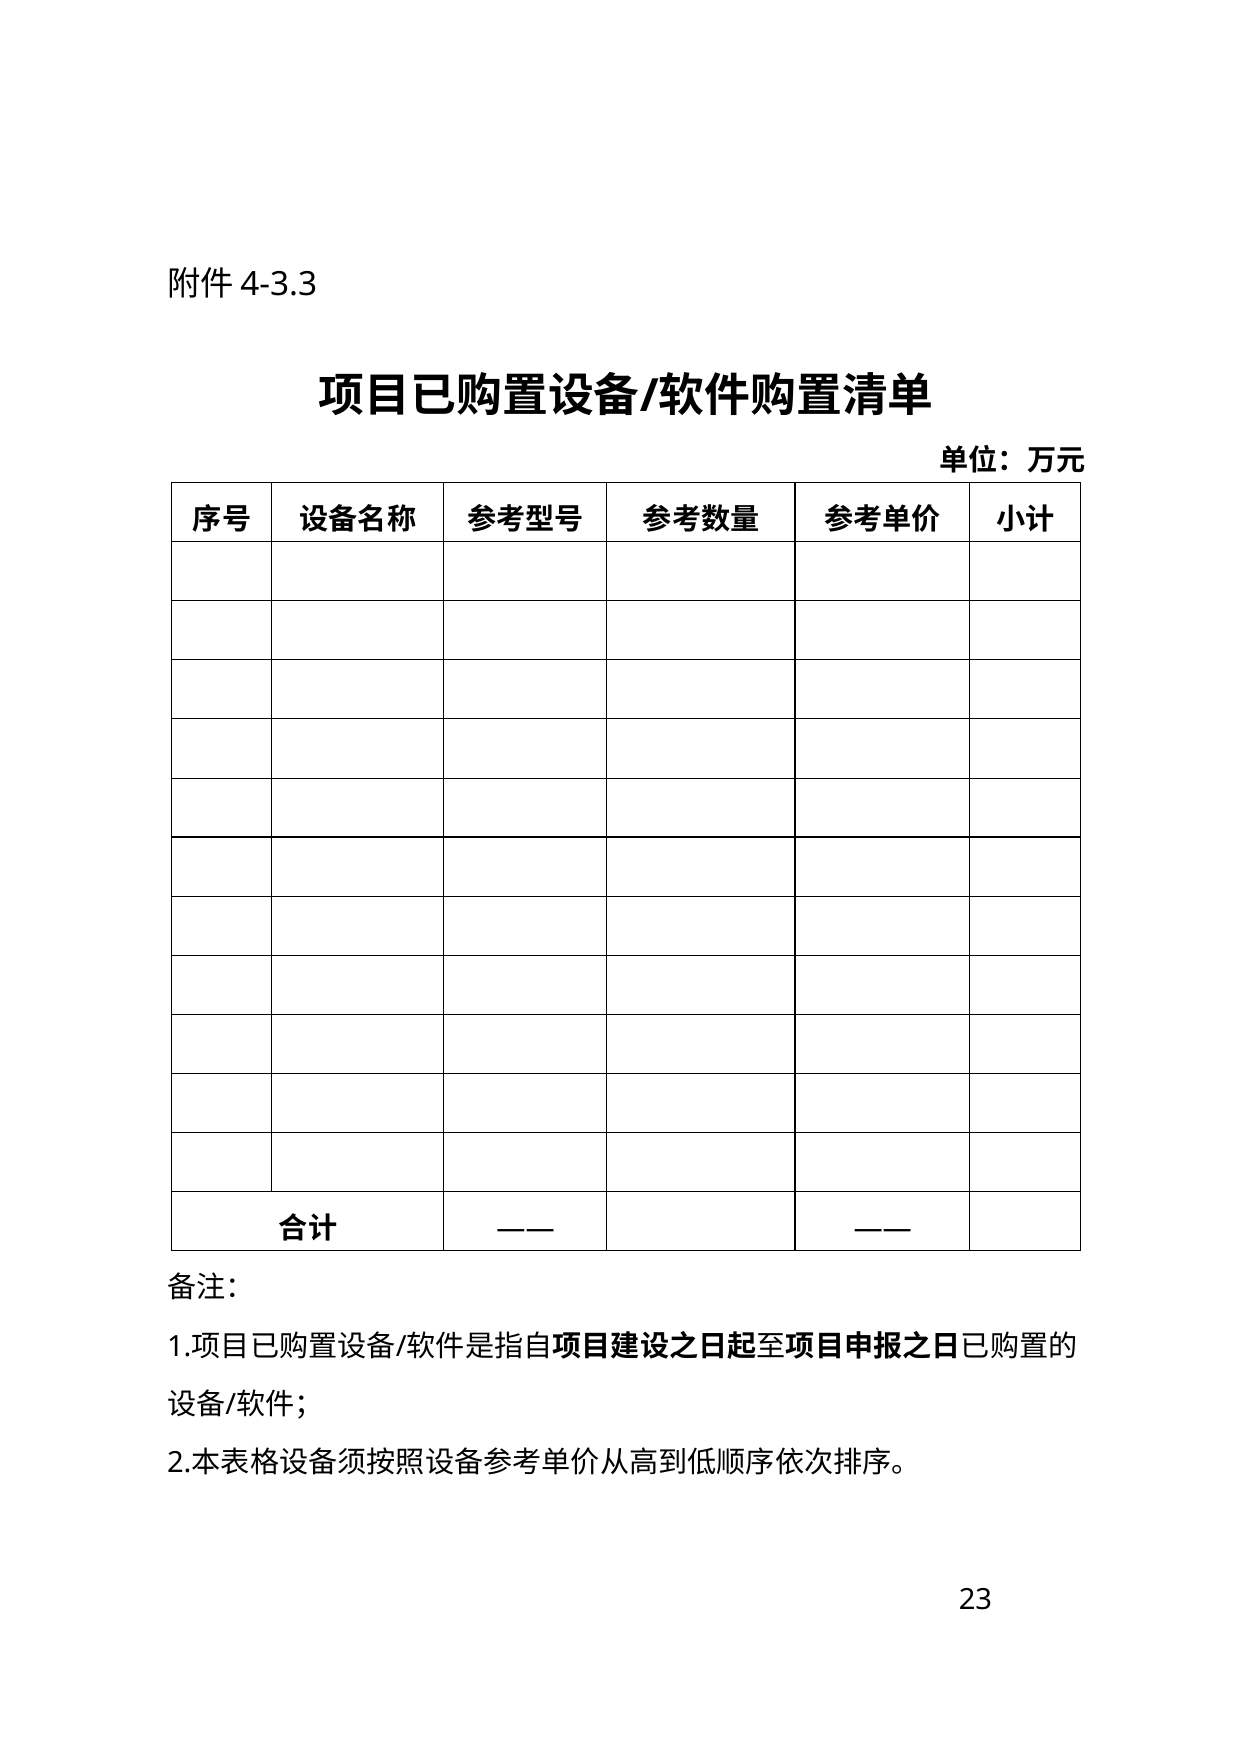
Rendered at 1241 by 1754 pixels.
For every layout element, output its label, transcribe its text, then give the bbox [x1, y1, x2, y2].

table_cell [607, 1074, 794, 1132]
table_cell [444, 838, 606, 896]
table_cell [172, 779, 271, 836]
table_cell [272, 660, 443, 718]
table_cell [172, 1015, 271, 1073]
table_header 参考单价 [796, 483, 969, 541]
table_cell [970, 542, 1080, 600]
table_cell [444, 1074, 606, 1132]
table_cell [607, 1133, 794, 1191]
table_cell [444, 1015, 606, 1073]
table_cell [970, 1133, 1080, 1191]
table_cell [272, 779, 443, 836]
table_cell [796, 838, 969, 896]
text 附件4-3.3 [167, 248, 1085, 307]
table_cell [172, 897, 271, 954]
table_cell [607, 1015, 794, 1073]
table_cell [272, 1074, 443, 1132]
table_cell [172, 956, 271, 1014]
table_cell [444, 779, 606, 836]
table_cell [796, 779, 969, 836]
table_cell [272, 542, 443, 600]
table_cell [272, 838, 443, 896]
table_cell [272, 897, 443, 954]
table_cell [444, 719, 606, 777]
table_cell [444, 660, 606, 718]
table_cell [970, 897, 1080, 954]
table_cell [444, 601, 606, 659]
text 项目已购置设备/软件购置清单 [167, 365, 1085, 423]
text 1.项目已购置设备/软件是指自项目建设之日起至项目申报之日已购置的设备/软件； [167, 1309, 1085, 1426]
table_cell [172, 542, 271, 600]
table_cell [970, 956, 1080, 1014]
table_cell —— [796, 1192, 969, 1250]
table_cell [607, 956, 794, 1014]
table_cell [796, 660, 969, 718]
table_cell [607, 542, 794, 600]
table_cell [444, 1133, 606, 1191]
table_cell [172, 838, 271, 896]
table_cell —— [444, 1192, 606, 1250]
table_cell [607, 660, 794, 718]
table_cell [796, 897, 969, 954]
table_cell [796, 542, 969, 600]
table_cell [172, 660, 271, 718]
table_cell [607, 897, 794, 954]
table_cell [796, 956, 969, 1014]
table_cell [172, 1074, 271, 1132]
table_cell [272, 956, 443, 1014]
table_cell [272, 1133, 443, 1191]
table_cell [970, 719, 1080, 777]
table_header 小计 [970, 483, 1080, 541]
table_cell [970, 838, 1080, 896]
table_cell [272, 1015, 443, 1073]
table_cell [272, 719, 443, 777]
table_cell [607, 719, 794, 777]
table_cell [444, 542, 606, 600]
table_header 序号 [172, 483, 271, 541]
text 备注： [167, 1251, 1085, 1309]
text 2.本表格设备须按照设备参考单价从高到低顺序依次排序。 [167, 1426, 1085, 1484]
table_cell [444, 956, 606, 1014]
table_cell [796, 1015, 969, 1073]
table_cell [796, 719, 969, 777]
table_cell [970, 1192, 1080, 1250]
table_cell [970, 601, 1080, 659]
text 单位：万元 [270, 423, 1085, 482]
table_cell [796, 1074, 969, 1132]
table_cell [607, 601, 794, 659]
table_cell [970, 779, 1080, 836]
table_cell 合计 [172, 1192, 443, 1250]
table_cell [970, 1015, 1080, 1073]
table_cell [272, 601, 443, 659]
table_cell [607, 779, 794, 836]
table_cell [172, 719, 271, 777]
table_cell [172, 1133, 271, 1191]
table_header 参考数量 [607, 483, 794, 541]
table_cell [796, 601, 969, 659]
table_cell [970, 1074, 1080, 1132]
table_cell [970, 660, 1080, 718]
table_cell [607, 838, 794, 896]
table_cell [607, 1192, 794, 1250]
table_cell [796, 1133, 969, 1191]
table_header 参考型号 [444, 483, 606, 541]
table_cell [444, 897, 606, 954]
table_cell [172, 601, 271, 659]
table_header 设备名称 [272, 483, 443, 541]
